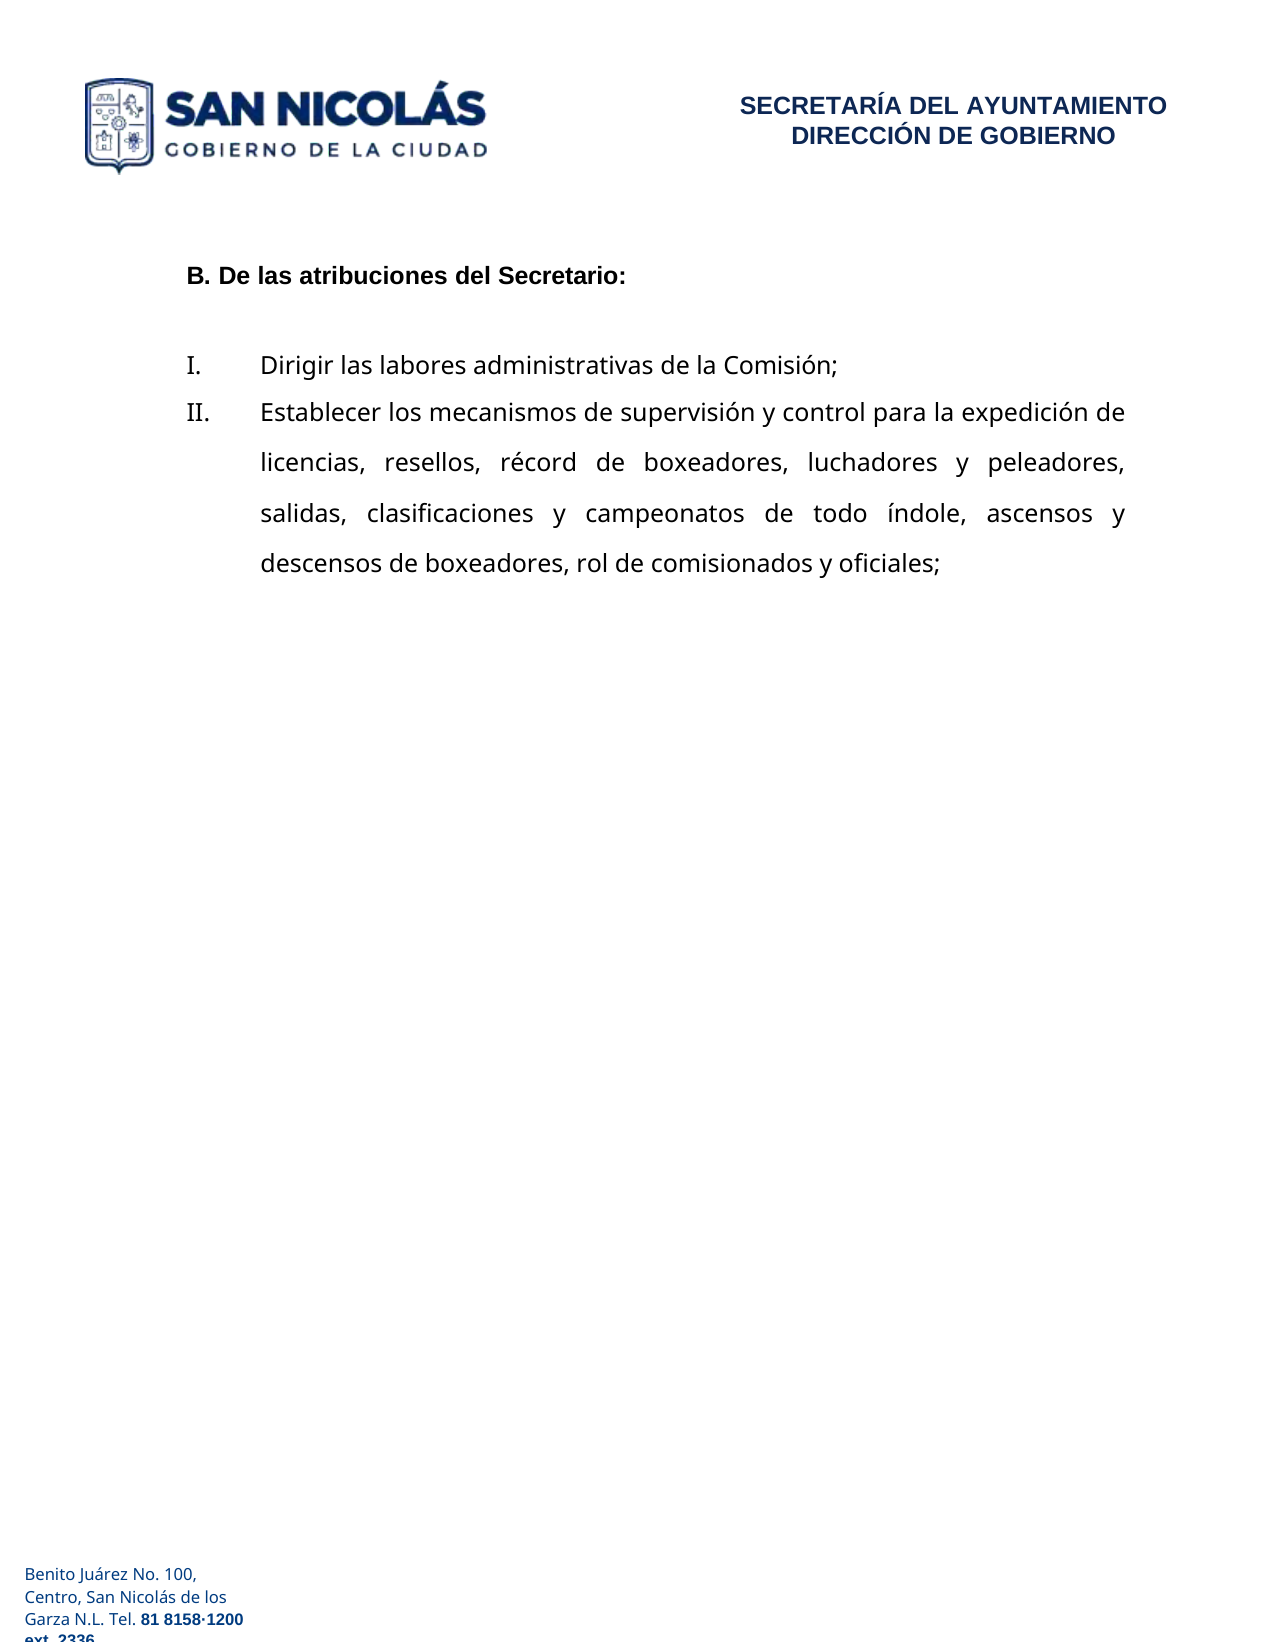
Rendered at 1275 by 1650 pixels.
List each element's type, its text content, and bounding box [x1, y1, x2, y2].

list Establecer los mecanismos de supervisión y control para la expedición de licencias, resellos, récord de boxeadores, luchadores y peleadores, salidas, clasificaciones y campeonatos de todo índole, ascensos y descensos de boxeadores, rol de comisionados y oficiales; [186, 394, 1127, 579]
picture [85, 78, 487, 175]
subtitle De las atribuciones del Secretario: [186, 261, 1237, 290]
list Dirigir las labores administrativas de la Comisión; [186, 347, 1237, 381]
